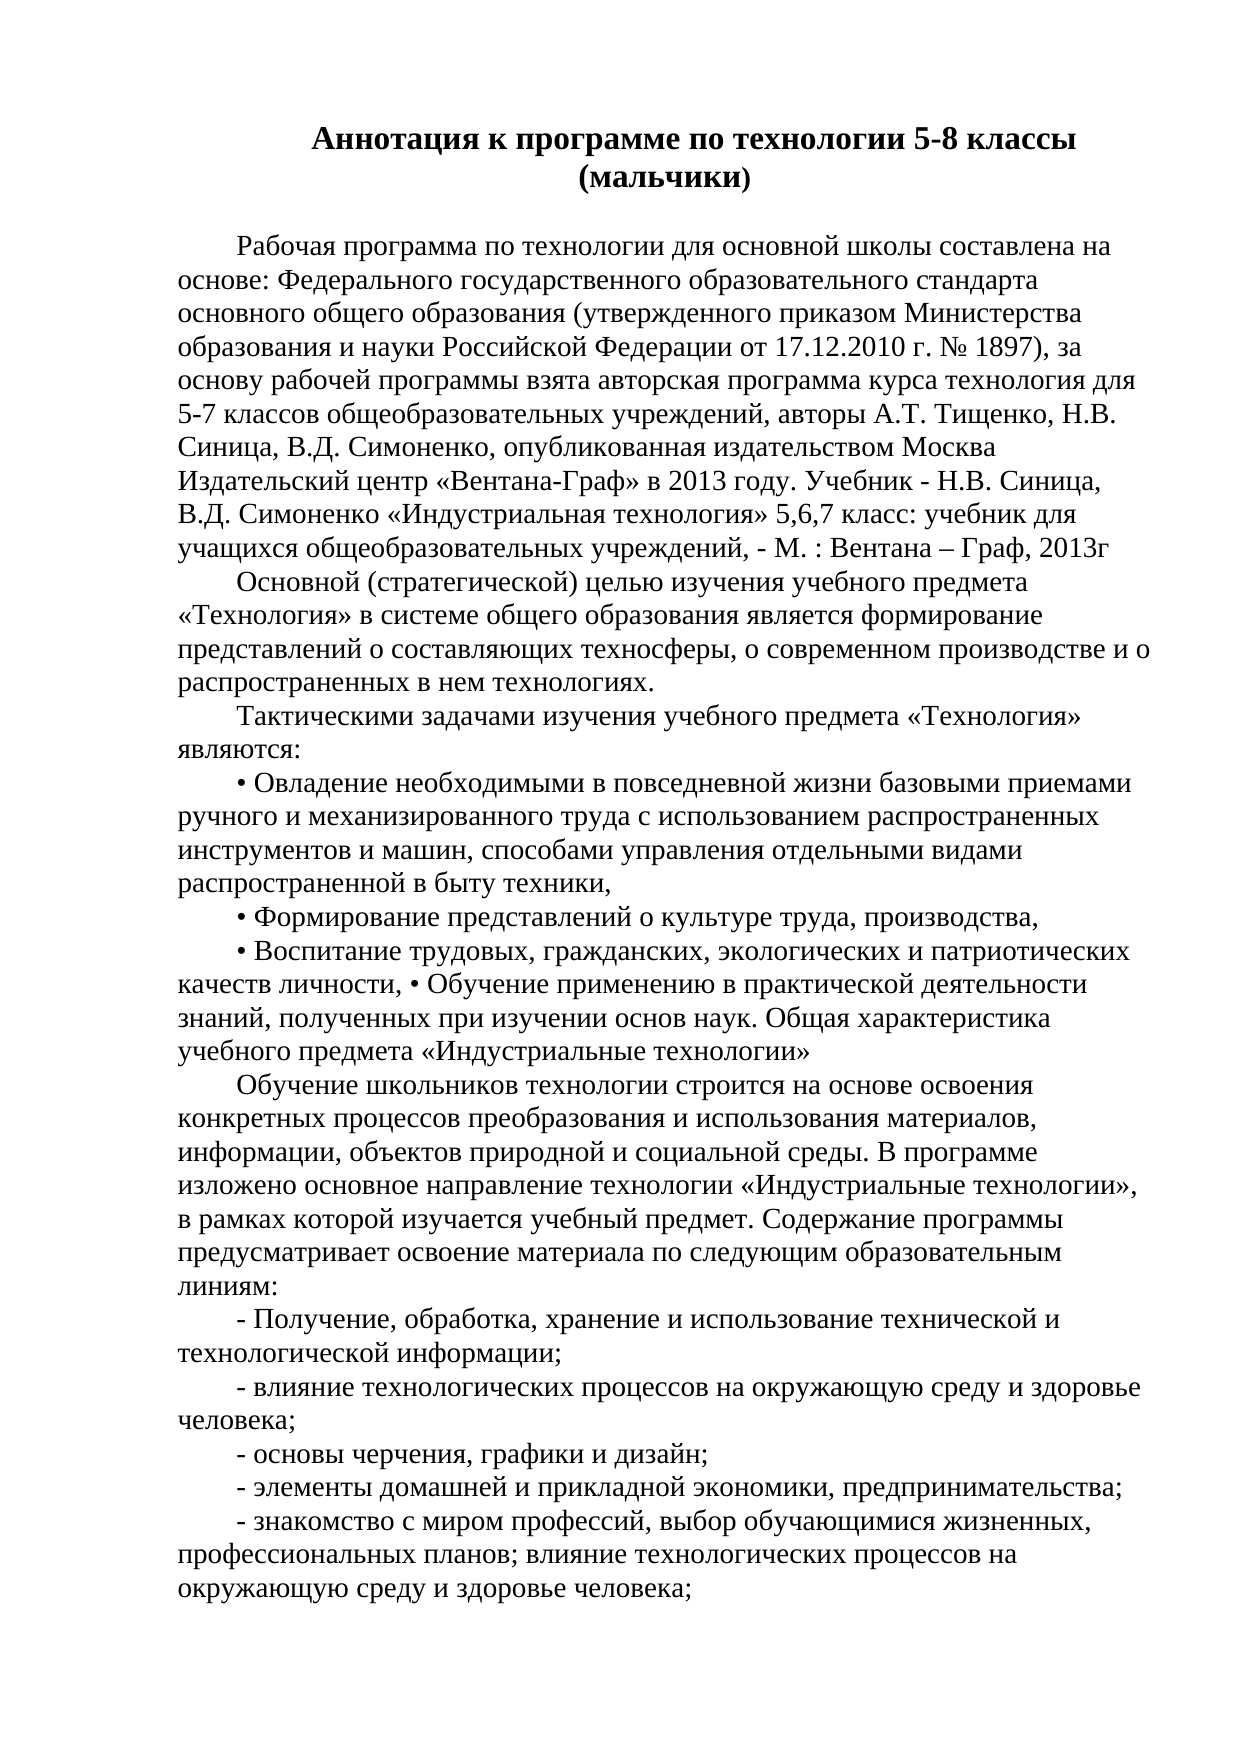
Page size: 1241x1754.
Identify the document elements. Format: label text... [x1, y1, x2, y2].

text Обучение школьников технологии строится на основе освоения конкретных процессов преобразования и использования материалов, информации, объектов природной и социальной среды. В программе изложено основное направление технологии «Индустриальные технологии», в рамках которой изучается учебный предмет. Содержание программы предусматривает освоение материала по следующим образовательным линиям: [177, 1067, 1152, 1302]
text • Воспитание трудовых, гражданских, экологических и патриотических качеств личности, • Обучение применению в практической деятельности знаний, полученных при изучении основ наук. Общая характеристика учебного предмета «Индустриальные технологии» [177, 933, 1152, 1067]
text Тактическими задачами изучения учебного предмета «Технология» являются: [177, 698, 1152, 765]
text • Формирование представлений о культуре труда, производства, [177, 899, 1152, 933]
text Основной (стратегической) целью изучения учебного предмета «Технология» в системе общего образования является формирование представлений о составляющих техносферы, о современном производстве и о распространенных в нем технологиях. [177, 564, 1152, 698]
text Рабочая программа по технологии для основной школы составлена на основе: Федерального государственного образовательного стандарта основного общего образования (утвержденного приказом Министерства образования и науки Российской Федерации от 17.12.2010 г. № 1897), за основу рабочей программы взята авторская программа курса технология для 5-7 классов общеобразовательных учреждений, авторы А.Т. Тищенко, Н.В. Синица, В.Д. Симоненко, опубликованная издательством Москва Издательский центр «Вентана-Граф» в 2013 году. Учебник - Н.В. Синица, В.Д. Симоненко «Индустриальная технология» 5,6,7 класс: учебник для учащихся общеобразовательных учреждений, - М. : Вентана – Граф, 2013г [177, 228, 1152, 564]
text - знакомство с миром профессий, выбор обучающимися жизненных, профессиональных планов; влияние технологических процессов на окружающую среду и здоровье человека; [177, 1503, 1152, 1603]
text - основы черчения, графики и дизайн; [177, 1436, 1152, 1469]
text • Овладение необходимыми в повседневной жизни базовыми приемами ручного и механизированного труда с использованием распространенных инструментов и машин, способами управления отдельными видами распространенной в быту техники, [177, 765, 1152, 899]
text - влияние технологических процессов на окружающую среду и здоровье человека; [177, 1369, 1152, 1436]
text - Получение, обработка, хранение и использование технической и технологической информации; [177, 1302, 1152, 1369]
text - элементы домашней и прикладной экономики, предпринимательства; [177, 1469, 1152, 1503]
text Аннотация к программе по технологии 5-8 классы (мальчики) [177, 118, 1152, 195]
